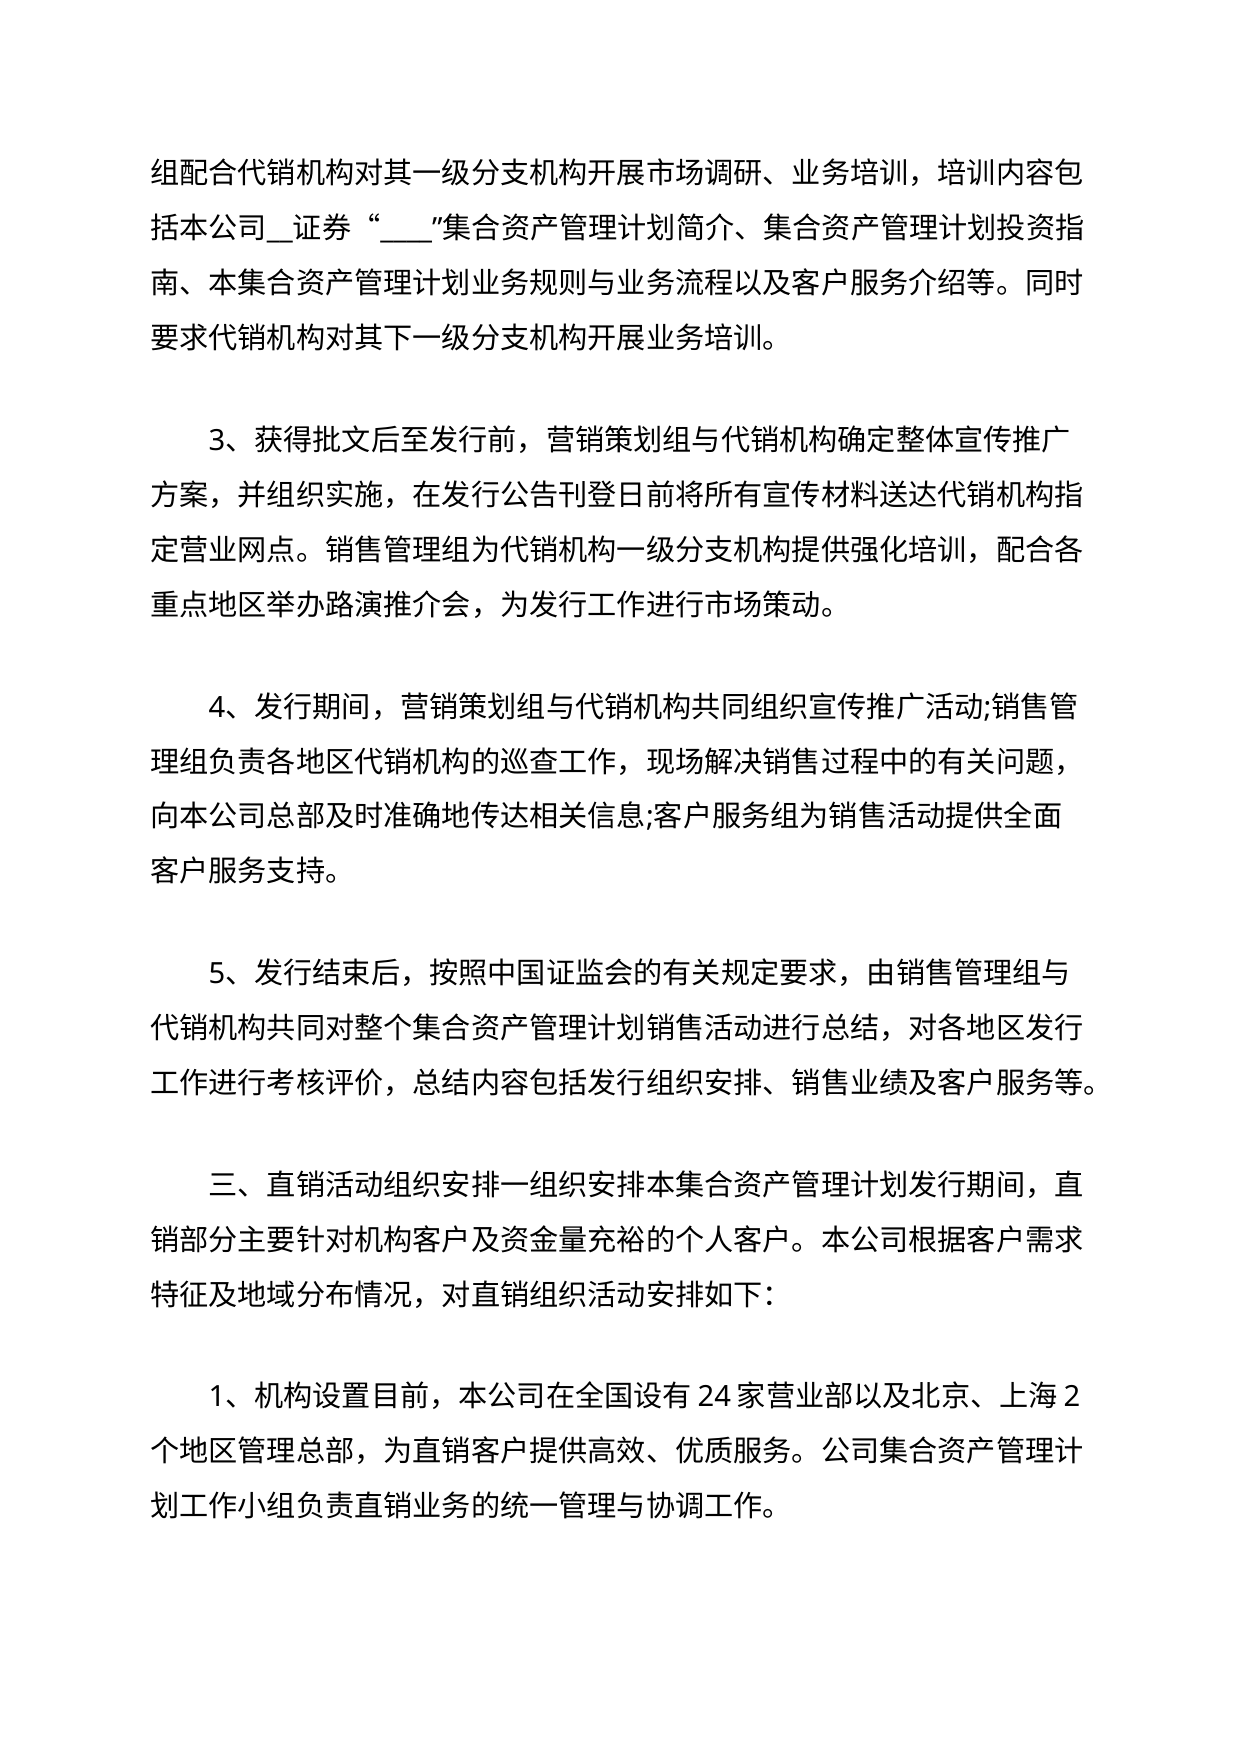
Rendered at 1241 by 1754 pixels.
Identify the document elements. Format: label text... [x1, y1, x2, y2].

text 3、获得批文后至发行前，营销策划组与代销机构确定整体宣传推广方案，并组织实施，在发行公告刊登日前将所有宣传材料送达代销机构指定营业网点。销售管理组为代销机构一级分支机构提供强化培训，配合各重点地区举办路演推介会，为发行工作进行市场策动。 [150, 417, 1090, 624]
text 1、机构设置目前，本公司在全国设有24家营业部以及北京、上海2个地区管理总部，为直销客户提供高效、优质服务。公司集合资产管理计划工作小组负责直销业务的统一管理与协调工作。 [150, 1373, 1090, 1525]
text 三、直销活动组织安排一组织安排本集合资产管理计划发行期间，直销部分主要针对机构客户及资金量充裕的个人客户。本公司根据客户需求特征及地域分布情况，对直销组织活动安排如下： [150, 1161, 1090, 1313]
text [150, 150, 1090, 357]
text 4、发行期间，营销策划组与代销机构共同组织宣传推广活动;销售管理组负责各地区代销机构的巡查工作，现场解决销售过程中的有关问题，向本公司总部及时准确地传达相关信息;客户服务组为销售活动提供全面客户服务支持。 [150, 683, 1090, 890]
text 5、发行结束后，按照中国证监会的有关规定要求，由销售管理组与代销机构共同对整个集合资产管理计划销售活动进行总结，对各地区发行工作进行考核评价，总结内容包括发行组织安排、销售业绩及客户服务等。 [150, 950, 1090, 1102]
